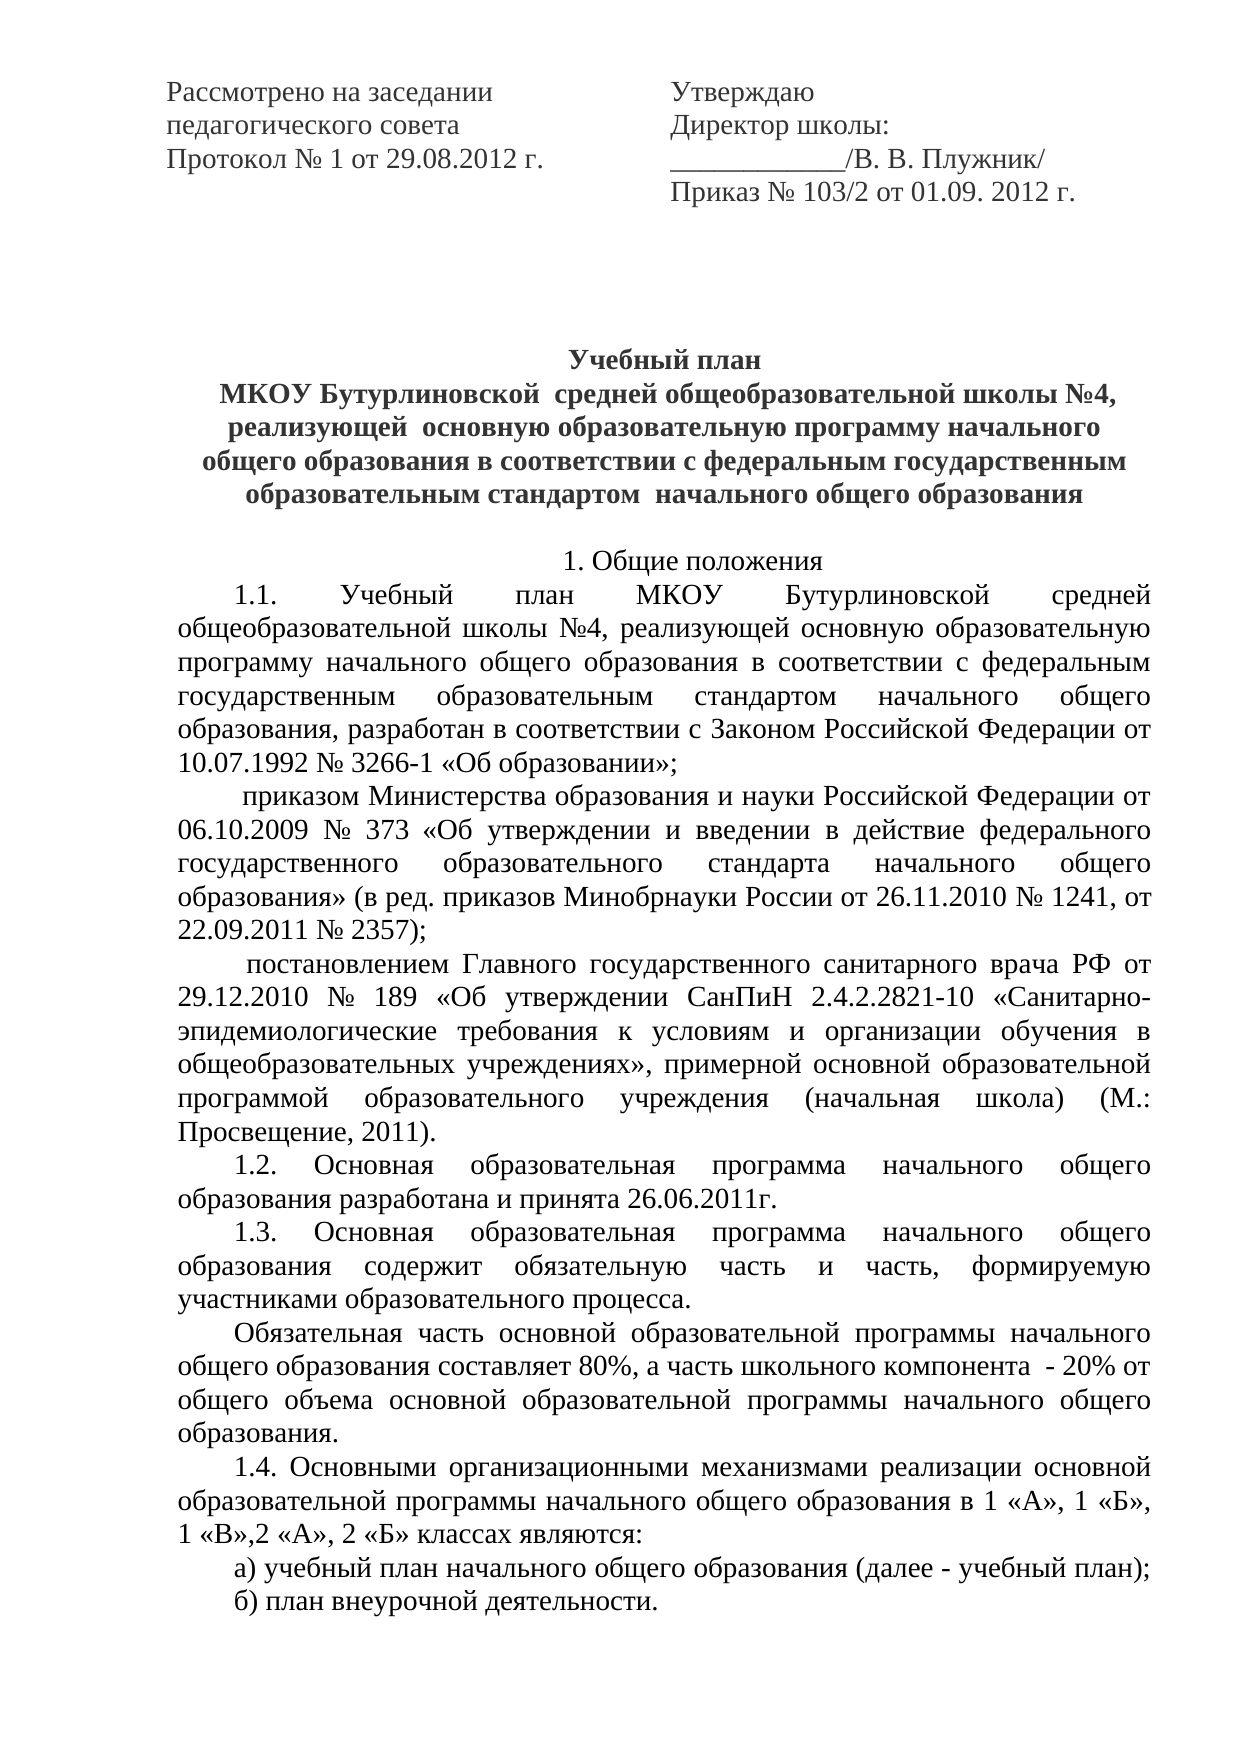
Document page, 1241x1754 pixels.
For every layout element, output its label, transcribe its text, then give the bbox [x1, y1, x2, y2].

text а) учебный план начального общего образования (далее - учебный план); б) план внеурочной деятельности. [233, 1550, 1152, 1617]
text 1.1. Учебный план МКОУ Бутурлиновской средней общеобразовательной школы №4, реализующей основную образовательную программу начального общего образования в соответствии с федеральным государственным образовательным стандартом начального общего образования, разработан в соответствии с Законом Российской Федерации от 10.07.1992 № 3266-1 «Об образовании»; [177, 577, 1152, 778]
text Учебный план [177, 342, 1152, 376]
text 1. Общие положения [177, 543, 1152, 577]
text приказом Министерства образования и науки Российской Федерации от 06.10.2009 № 373 «Об утверждении и введении в действие федерального государственного образовательного стандарта начального общего образования» (в ред. приказов Минобрнауки России от 26.11.2010 № 1241, от 22.09.2011 № 2357); [177, 778, 1152, 946]
text 1.2. Основная образовательная программа начального общего образования разработана и принята 26.06.2011г. [177, 1147, 1152, 1214]
table_header Рассмотрено на заседании педагогического совета Протокол № 1 от 29.08.2012 г. [155, 74, 659, 208]
text 1.4. Основными организационными механизмами реализации основной образовательной программы начального общего образования в 1 «А», 1 «Б», 1 «В»,2 «А», 2 «Б» классах являются: [177, 1449, 1152, 1550]
table_header Утверждаю Директор школы: ____________/В. В. Плужник/ Приказ № 103/2 от 01.09. 2012 г. [659, 74, 1163, 208]
text МКОУ Бутурлиновской средней общеобразовательной школы №4, реализующей основную образовательную программу начального общего образования в соответствии с федеральным государственным образовательным стандартом начального общего образования [177, 376, 1152, 510]
text постановлением Главного государственного санитарного врача РФ от 29.12.2010 № 189 «Об утверждении СанПиН 2.4.2.2821-10 «Санитарно-эпидемиологические требования к условиям и организации обучения в общеобразовательных учреждениях», примерной основной образовательной программой образовательного учреждения (начальная школа) (М.: Просвещение, 2011). [177, 946, 1152, 1147]
text Обязательная часть основной образовательной программы начального общего образования составляет 80%, а часть школьного компонента - 20% от общего объема основной образовательной программы начального общего образования. [177, 1315, 1152, 1449]
text 1.3. Основная образовательная программа начального общего образования содержит обязательную часть и часть, формируемую участниками образовательного процесса. [177, 1214, 1152, 1315]
